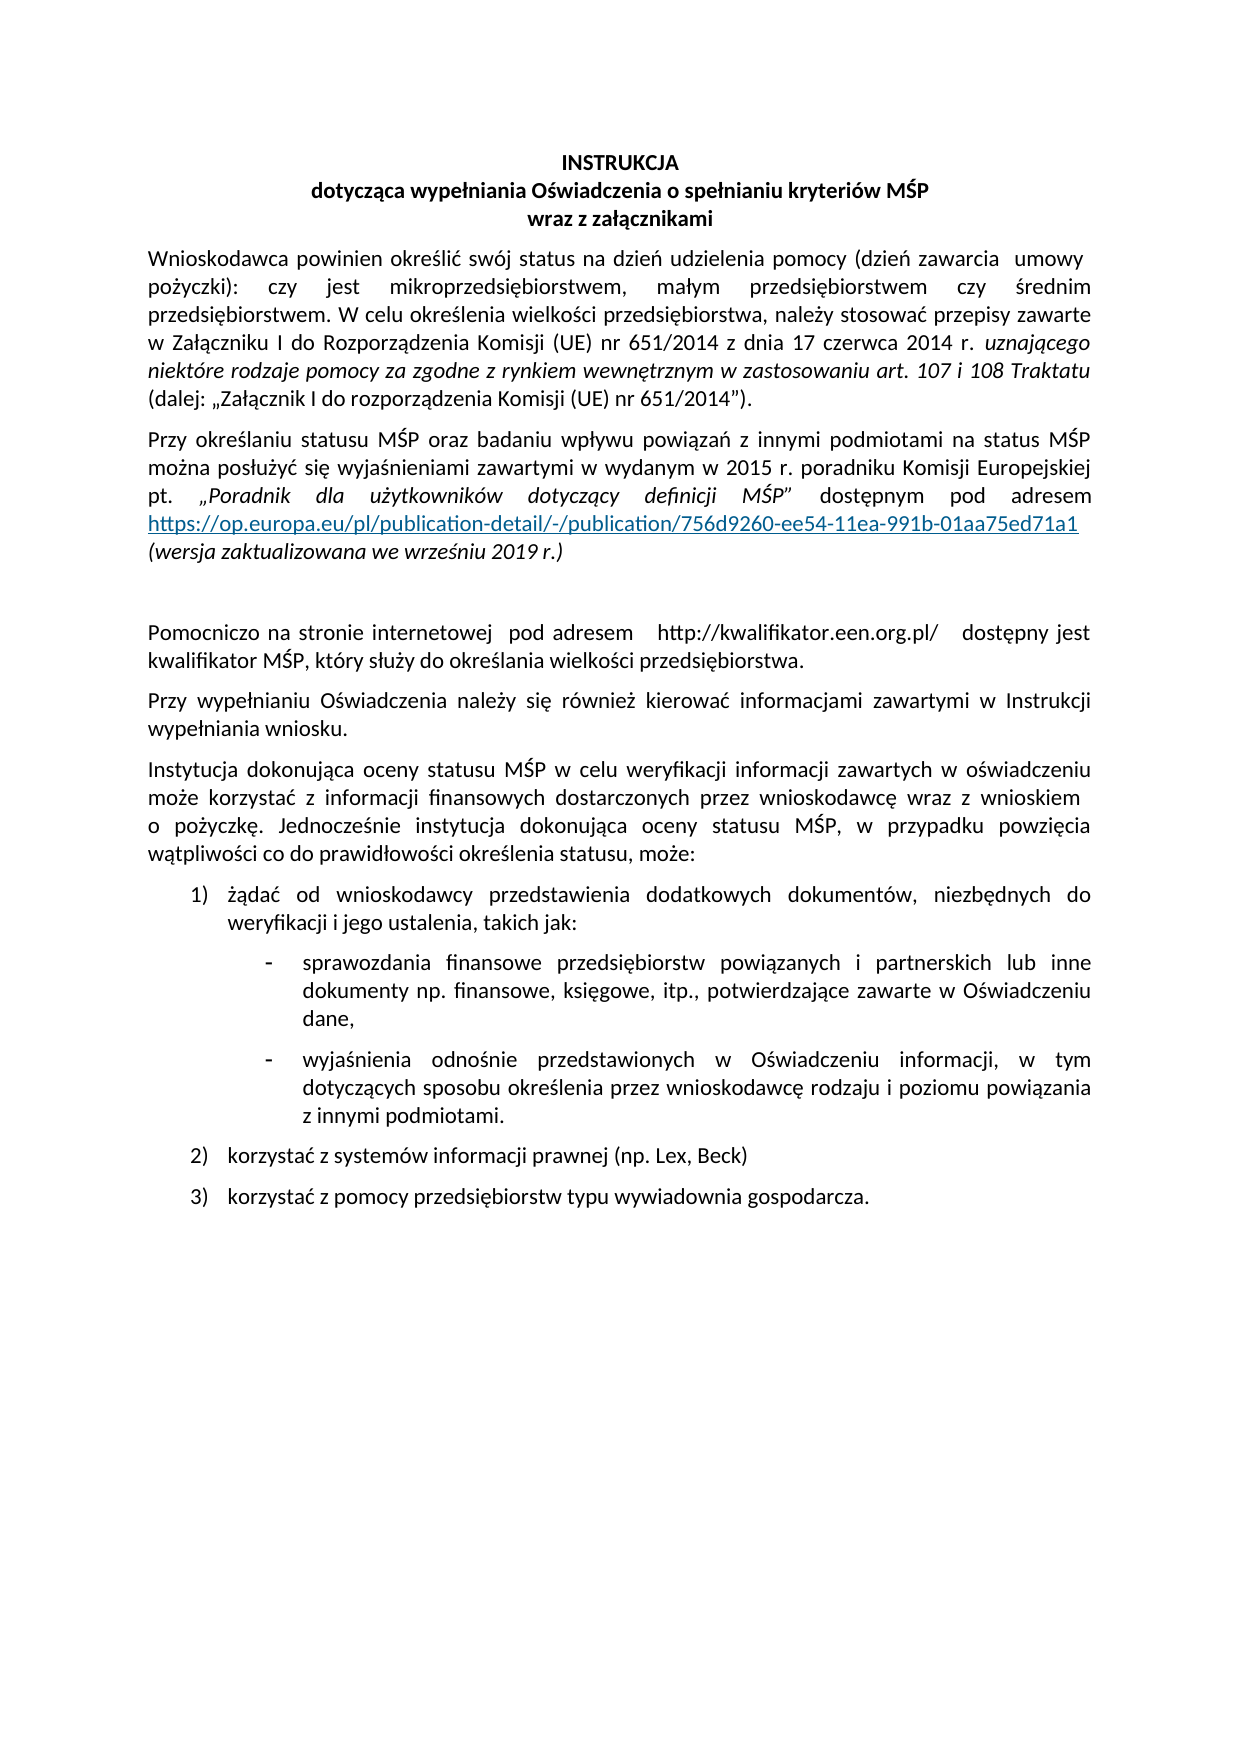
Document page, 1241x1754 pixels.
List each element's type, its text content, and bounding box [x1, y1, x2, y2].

list korzystać z systemów informacji prawnej (np. Lex, Beck) [190, 1141, 1092, 1169]
list żądać od wnioskodawcy przedstawienia dodatkowych dokumentów, niezbędnych do weryfikacji i jego ustalenia, takich jak: [190, 880, 1092, 936]
list sprawozdania finansowe przedsiębiorstw powiązanych i partnerskich lub inne dokumenty np. finansowe, księgowe, itp., potwierdzające zawarte w Oświadczeniu dane, [265, 948, 1092, 1032]
text INSTRUKCJA [148, 148, 1092, 176]
text Przy wypełnianiu Oświadczenia należy się również kierować informacjami zawartymi w Instrukcji wypełniania wniosku. [148, 687, 1092, 743]
text Wnioskodawca powinien określić swój status na dzień udzielenia pomocy (dzień zawarcia umowy pożyczki): czy jest mikroprzedsiębiorstwem, małym przedsiębiorstwem czy średnim przedsiębiorstwem. W celu określenia wielkości przedsiębiorstwa, należy stosować przepisy zawarte w Załączniku I do Rozporządzenia Komisji (UE) nr 651/2014 z dnia 17 czerwca 2014 r. uznającego niektóre rodzaje pomocy za zgodne z rynkiem wewnętrznym w zastosowaniu art. 107 i 108 Traktatu (dalej: „Załącznik I do rozporządzenia Komisji (UE) nr 651/2014”). [148, 244, 1092, 412]
text Pomocniczo na stronie internetowej pod adresem http://kwalifikator.een.org.pl/ dostępny jest kwalifikator MŚP, który służy do określania wielkości przedsiębiorstwa. [148, 618, 1092, 674]
text Instytucja dokonująca oceny statusu MŚP w celu weryfikacji informacji zawartych w oświadczeniu może korzystać z informacji finansowych dostarczonych przez wnioskodawcę wraz z wnioskiem o pożyczkę. Jednocześnie instytucja dokonująca oceny statusu MŚP, w przypadku powzięcia wątpliwości co do prawidłowości określenia statusu, może: [148, 755, 1092, 867]
list korzystać z pomocy przedsiębiorstw typu wywiadownia gospodarcza. [190, 1182, 1092, 1210]
text dotycząca wypełniania Oświadczenia o spełnianiu kryteriów MŚP [148, 176, 1092, 204]
list wyjaśnienia odnośnie przedstawionych w Oświadczeniu informacji, w tym dotyczących sposobu określenia przez wnioskodawcę rodzaju i poziomu powiązania z innymi podmiotami. [265, 1045, 1092, 1129]
text wraz z załącznikami [148, 204, 1092, 232]
text Przy określaniu statusu MŚP oraz badaniu wpływu powiązań z innymi podmiotami na status MŚP można posłużyć się wyjaśnieniami zawartymi w wydanym w 2015 r. poradniku Komisji Europejskiej pt. „Poradnik dla użytkowników dotyczący definicji MŚP” dostępnym pod adresem https://op.europa.eu/pl/publication-detail/-/publication/756d9260-ee54-11ea-991b-01aa75ed71a1 (wersja zaktualizowana we wrześniu 2019 r.) [148, 425, 1092, 565]
